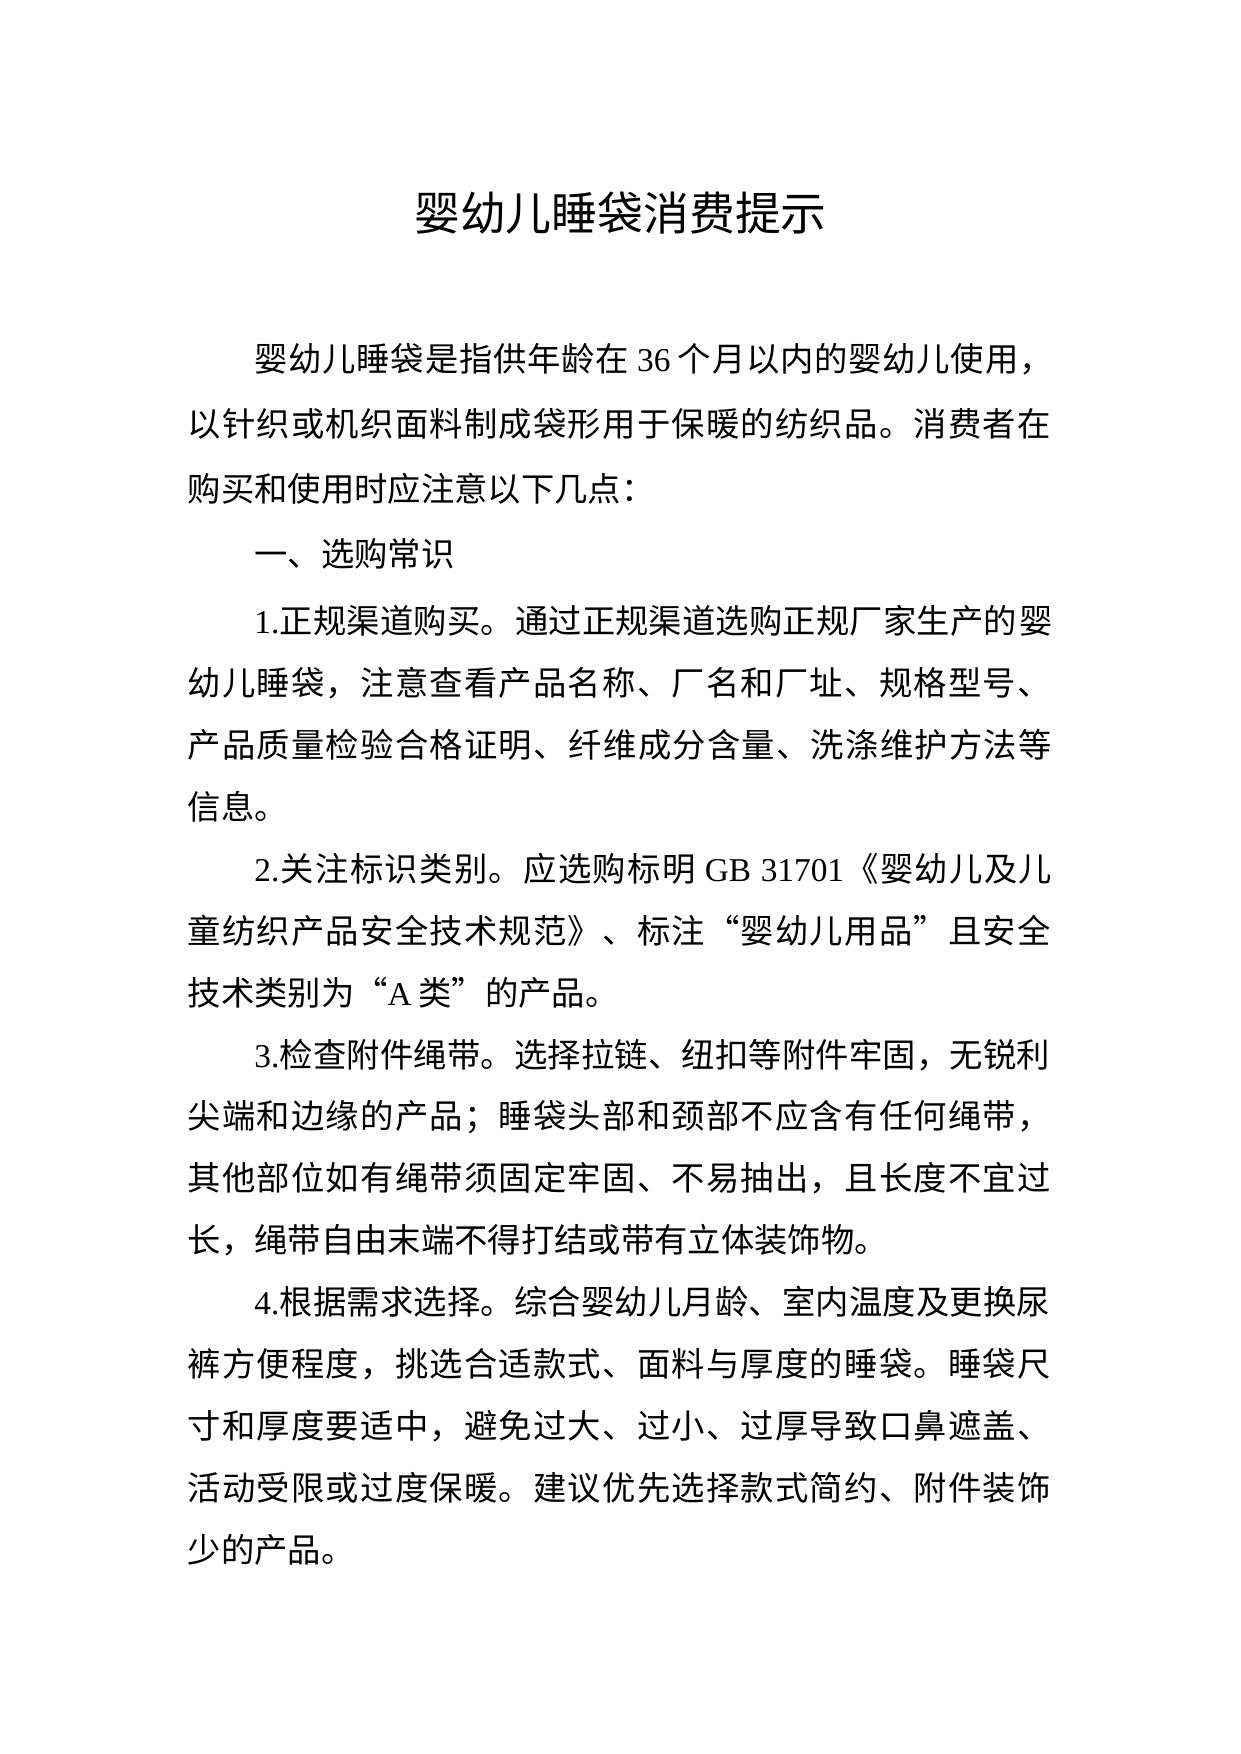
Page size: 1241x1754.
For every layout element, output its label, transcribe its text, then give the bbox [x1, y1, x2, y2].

text 3.检查附件绳带。选择拉链、纽扣等附件牢固，无锐利尖端和边缘的产品；睡袋头部和颈部不应含有任何绳带，其他部位如有绳带须固定牢固、不易抽出，且长度不宜过长，绳带自由末端不得打结或带有立体装饰物。 [187, 1018, 1053, 1265]
text 婴幼儿睡袋是指供年龄在36个月以内的婴幼儿使用，以针织或机织面料制成袋形用于保暖的纺织品。消费者在购买和使用时应注意以下几点： [187, 324, 1053, 519]
text 婴幼儿睡袋消费提示 [187, 162, 1053, 259]
text 一、选购常识 [187, 519, 1053, 584]
text 2.关注标识类别。应选购标明GB 31701《婴幼儿及儿童纺织产品安全技术规范》、标注“婴幼儿用品”且安全技术类别为“A类”的产品。 [187, 832, 1053, 1018]
text 1.正规渠道购买。通过正规渠道选购正规厂家生产的婴幼儿睡袋，注意查看产品名称、厂名和厂址、规格型号、产品质量检验合格证明、纤维成分含量、洗涤维护方法等信息。 [187, 584, 1053, 832]
text 4.根据需求选择。综合婴幼儿月龄、室内温度及更换尿裤方便程度，挑选合适款式、面料与厚度的睡袋。睡袋尺寸和厚度要适中，避免过大、过小、过厚导致口鼻遮盖、活动受限或过度保暖。建议优先选择款式简约、附件装饰少的产品。 [187, 1265, 1053, 1574]
